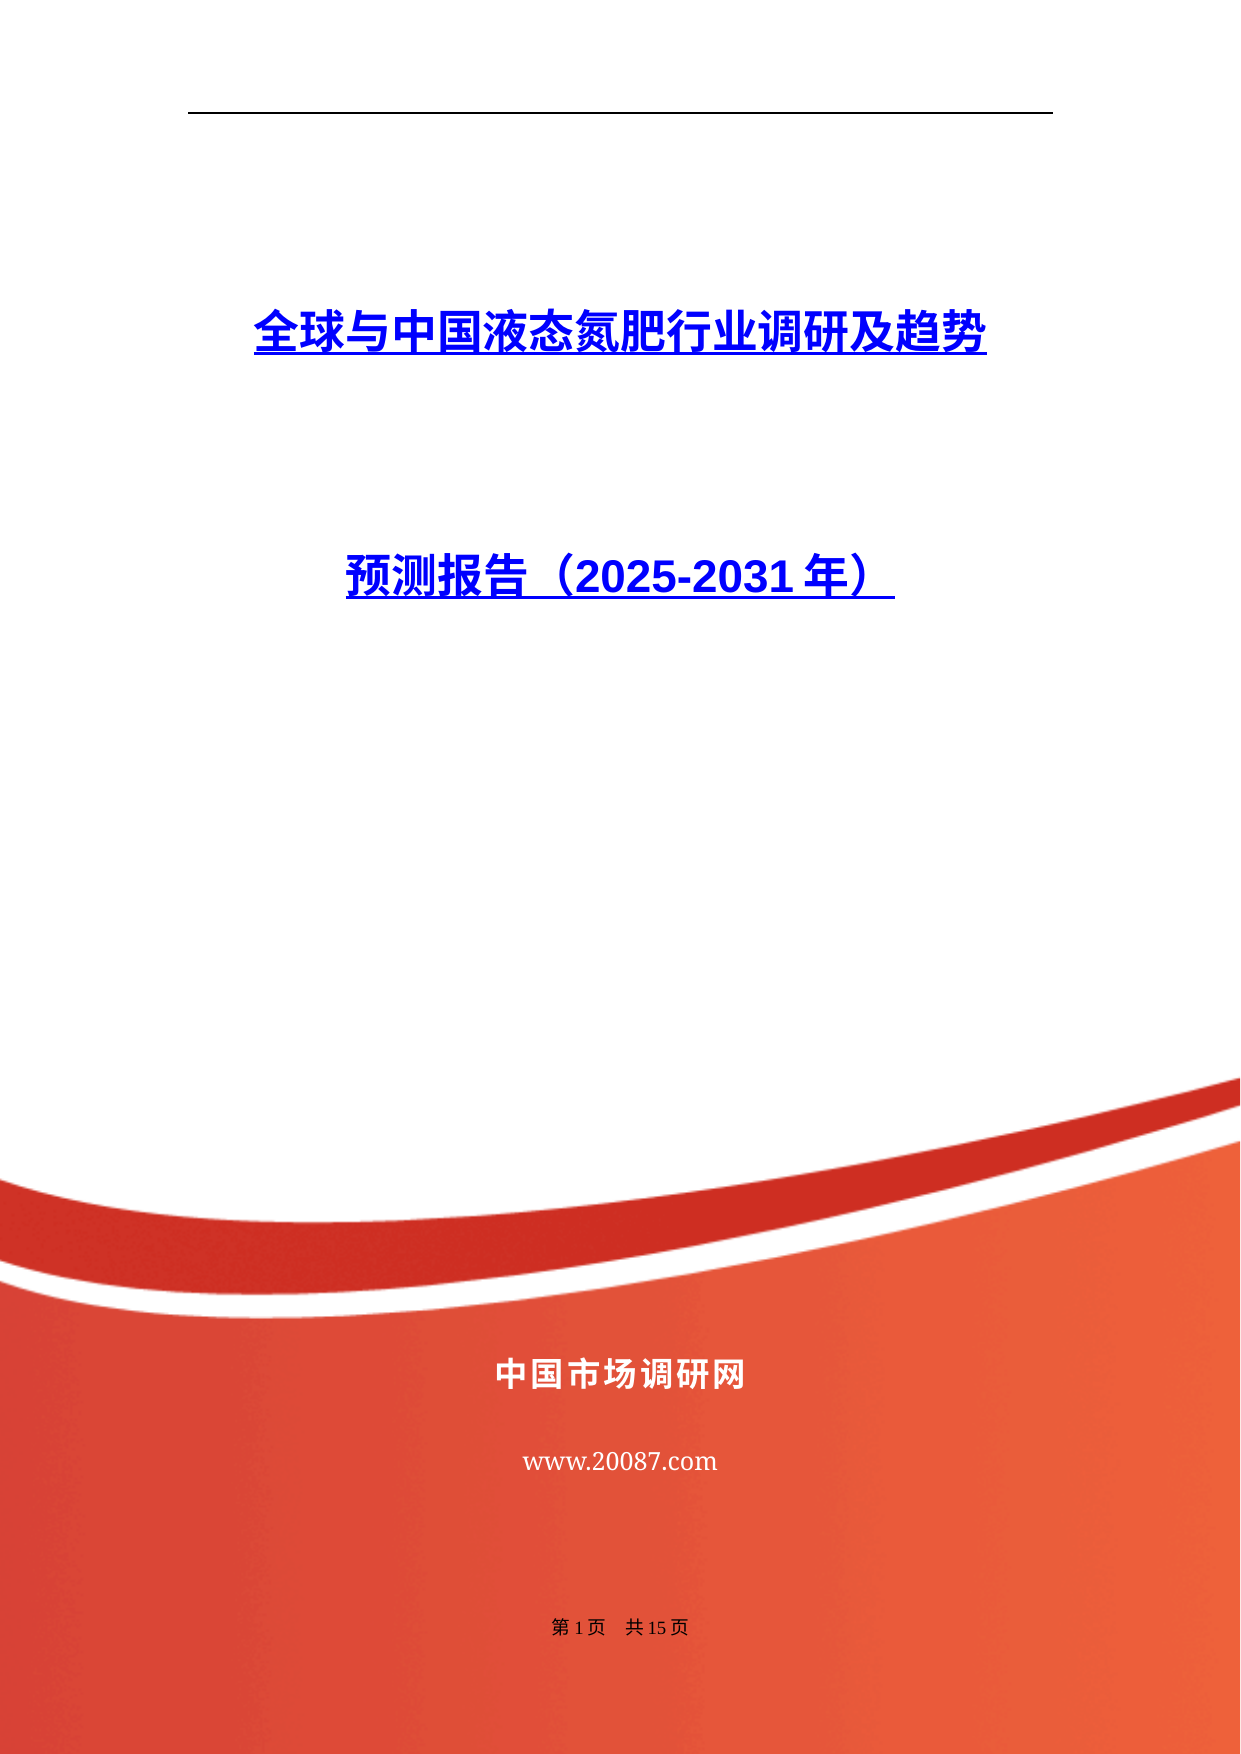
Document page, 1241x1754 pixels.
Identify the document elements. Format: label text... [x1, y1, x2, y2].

subtitle 中国市场调研网 [187, 1339, 1053, 1404]
table_header 全球与中国液态氮肥行业调研及趋势预测报告（2025-2031年） [188, 207, 1053, 773]
picture [0, 1006, 1241, 1754]
text www.20087.com [187, 1428, 1053, 1493]
